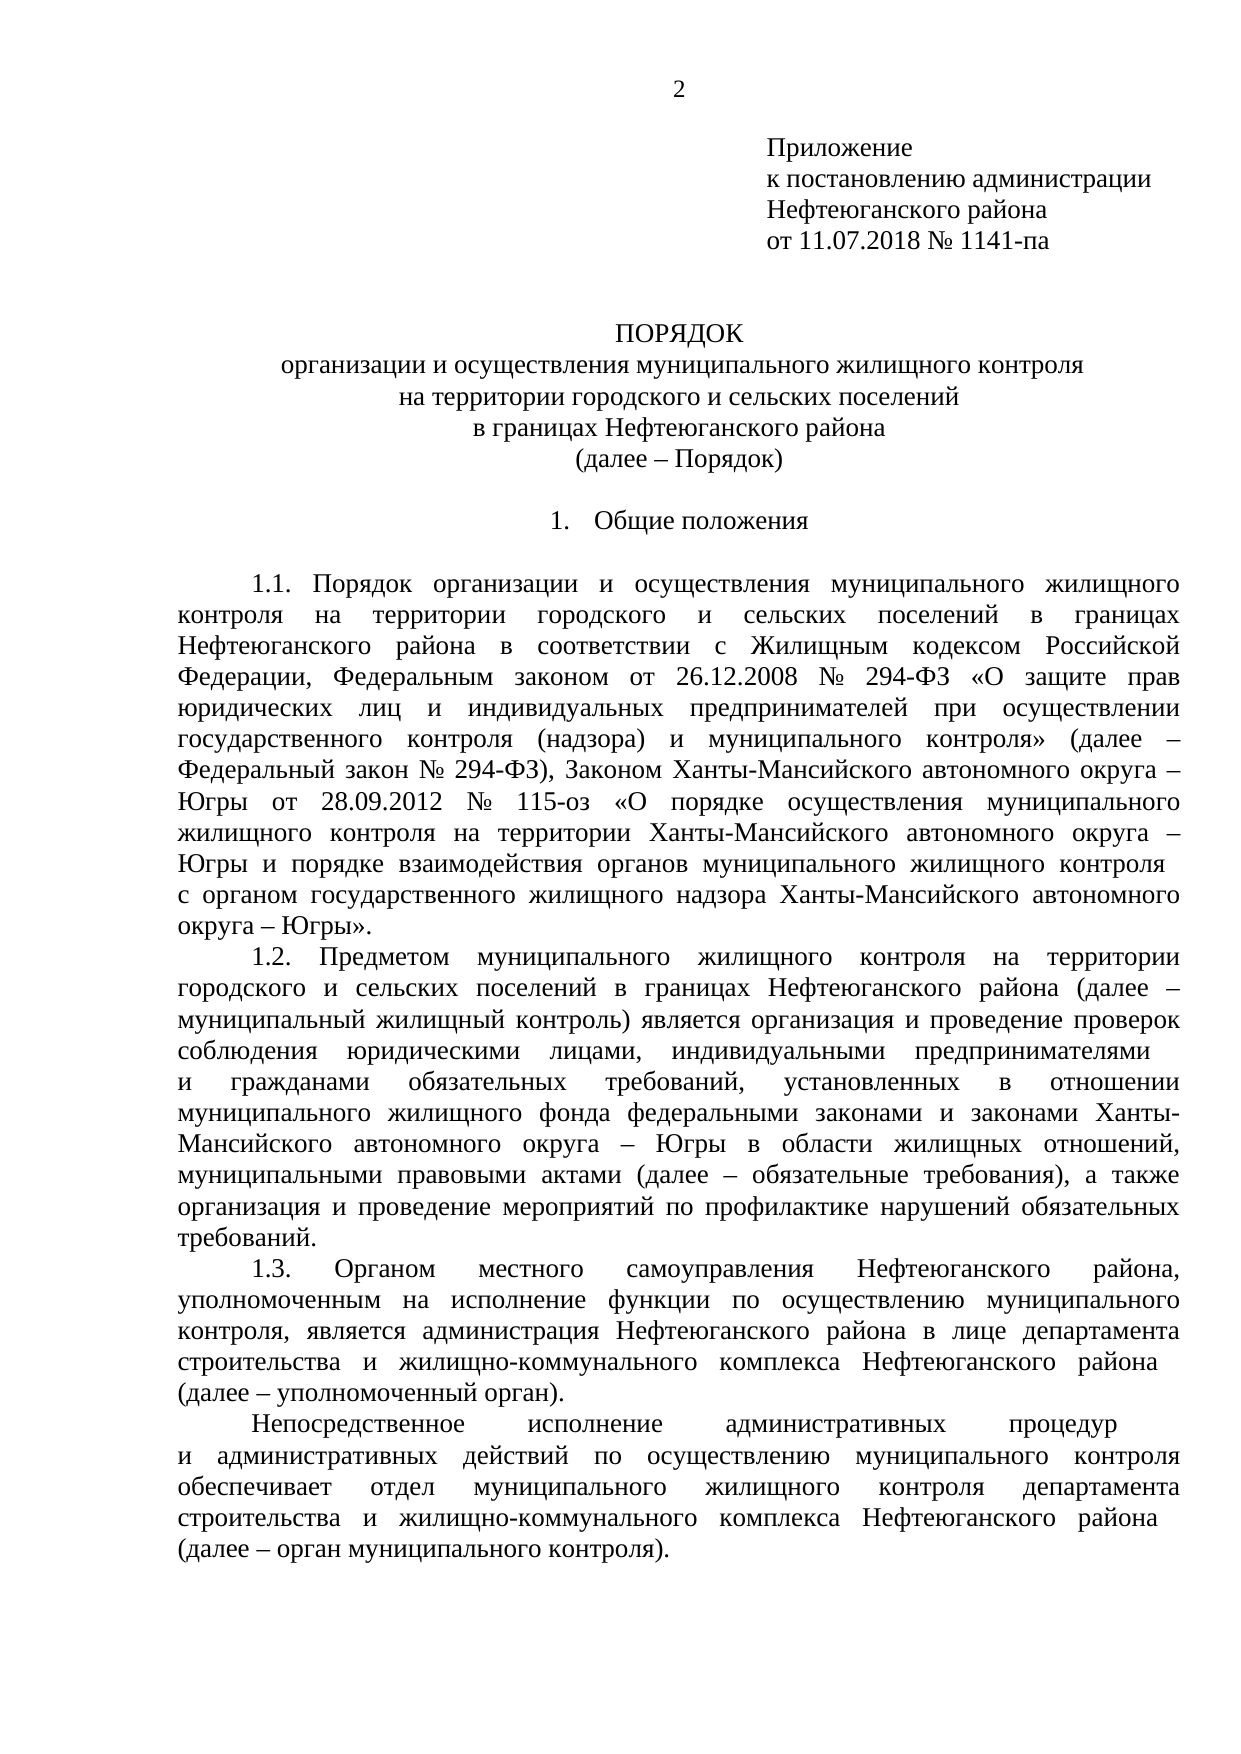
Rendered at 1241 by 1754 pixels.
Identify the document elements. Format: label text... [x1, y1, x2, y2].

text (далее – Порядок) [177, 442, 1181, 473]
text на территории городского и сельских поселений [177, 380, 1181, 411]
text организации и осуществления муниципального жилищного контроля [177, 349, 1181, 380]
text 1.1. Порядок организации и осуществления муниципального жилищного контроля на территории городского и сельских поселений в границах Нефтеюганского района в соответствии с Жилищным кодексом Российской Федерации, Федеральным законом от 26.12.2008 № 294-ФЗ «О защите прав юридических лиц и индивидуальных предпринимателей при осуществлении государственного контроля (надзора) и муниципального контроля» (далее – Федеральный закон № 294-ФЗ), Законом Ханты-Мансийского автономного округа – Югры от 28.09.2012 № 115-оз «О порядке осуществления муниципального жилищного контроля на территории Ханты-Мансийского автономного округа – Югры и порядке взаимодействия органов муниципального жилищного контроля с органом государственного жилищного надзора Ханты-Мансийского автономного округа – Югры». [177, 567, 1181, 940]
text 1.3. Органом местного самоуправления Нефтеюганского района, уполномоченным на исполнение функции по осуществлению муниципального контроля, является администрация Нефтеюганского района в лице департамента строительства и жилищно-коммунального комплекса Нефтеюганского района (далее – уполномоченный орган). [177, 1252, 1181, 1408]
text Приложение [177, 131, 1181, 162]
list Общие положения [177, 504, 1181, 536]
text в границах Нефтеюганского района [177, 411, 1181, 442]
text Непосредственное исполнение административных процедур и административных действий по осуществлению муниципального контроля обеспечивает отдел муниципального жилищного контроля департамента строительства и жилищно-коммунального комплекса Нефтеюганского района (далее – орган муниципального контроля). [177, 1408, 1181, 1563]
text 1.2. Предметом муниципального жилищного контроля на территории городского и сельских поселений в границах Нефтеюганского района (далее – муниципальный жилищный контроль) является организация и проведение проверок соблюдения юридическими лицами, индивидуальными предпринимателями и гражданами обязательных требований, установленных в отношении муниципального жилищного фонда федеральными законами и законами Ханты-Мансийского автономного округа – Югры в области жилищных отношений, муниципальными правовыми актами (далее – обязательные требования), а также организация и проведение мероприятий по профилактике нарушений обязательных требований. [177, 940, 1181, 1252]
text к постановлению администрации Нефтеюганского района [766, 162, 1181, 224]
text от 11.07.2018 № 1141-па [177, 224, 1181, 255]
text ПОРЯДОК [177, 317, 1181, 349]
